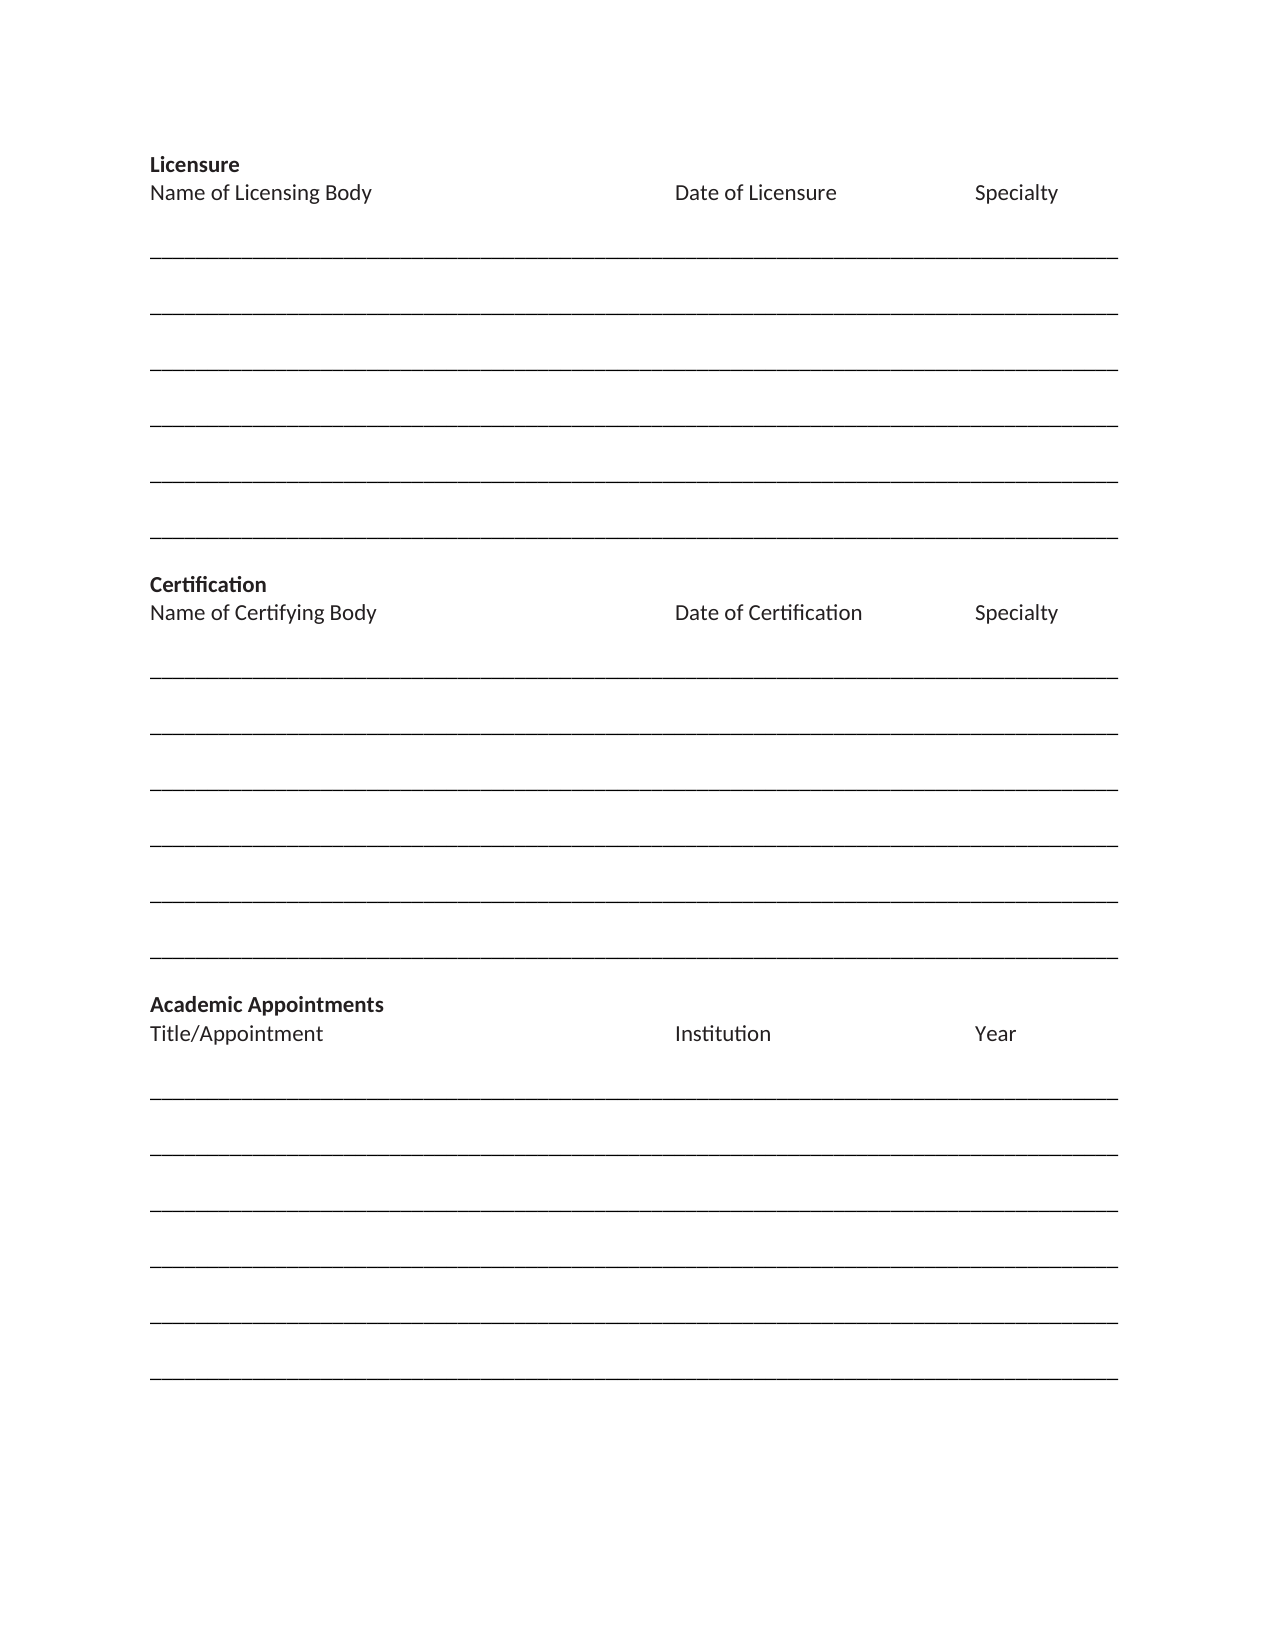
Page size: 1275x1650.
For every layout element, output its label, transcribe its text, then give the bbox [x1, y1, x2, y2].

text _____________________________________________________________________________________ [150, 878, 1125, 907]
text Name of Certifying Body Date of Certification Specialty [150, 598, 1125, 626]
text _____________________________________________________________________________________ [150, 346, 1125, 374]
text _____________________________________________________________________________________ [150, 1187, 1125, 1215]
text Name of Licensing Body Date of Licensure Specialty [150, 178, 1125, 206]
text Certification [150, 570, 1125, 598]
text _____________________________________________________________________________________ [150, 1243, 1125, 1271]
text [150, 234, 1125, 262]
text _____________________________________________________________________________________ [150, 710, 1125, 738]
text _____________________________________________________________________________________ [150, 402, 1125, 430]
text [150, 1355, 1125, 1383]
text _____________________________________________________________________________________ [150, 822, 1125, 851]
text Title/Appointment Institution Year [150, 1019, 1125, 1047]
text _____________________________________________________________________________________ [150, 1075, 1125, 1103]
text _____________________________________________________________________________________ [150, 766, 1125, 794]
text _____________________________________________________________________________________ [150, 458, 1125, 486]
text _____________________________________________________________________________________ [150, 934, 1125, 963]
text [150, 1299, 1125, 1327]
text Academic Appointments [150, 991, 1125, 1019]
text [150, 290, 1125, 318]
text _____________________________________________________________________________________ [150, 654, 1125, 682]
text Licensure [150, 150, 1125, 178]
text _____________________________________________________________________________________ [150, 514, 1125, 542]
text _____________________________________________________________________________________ [150, 1131, 1125, 1159]
